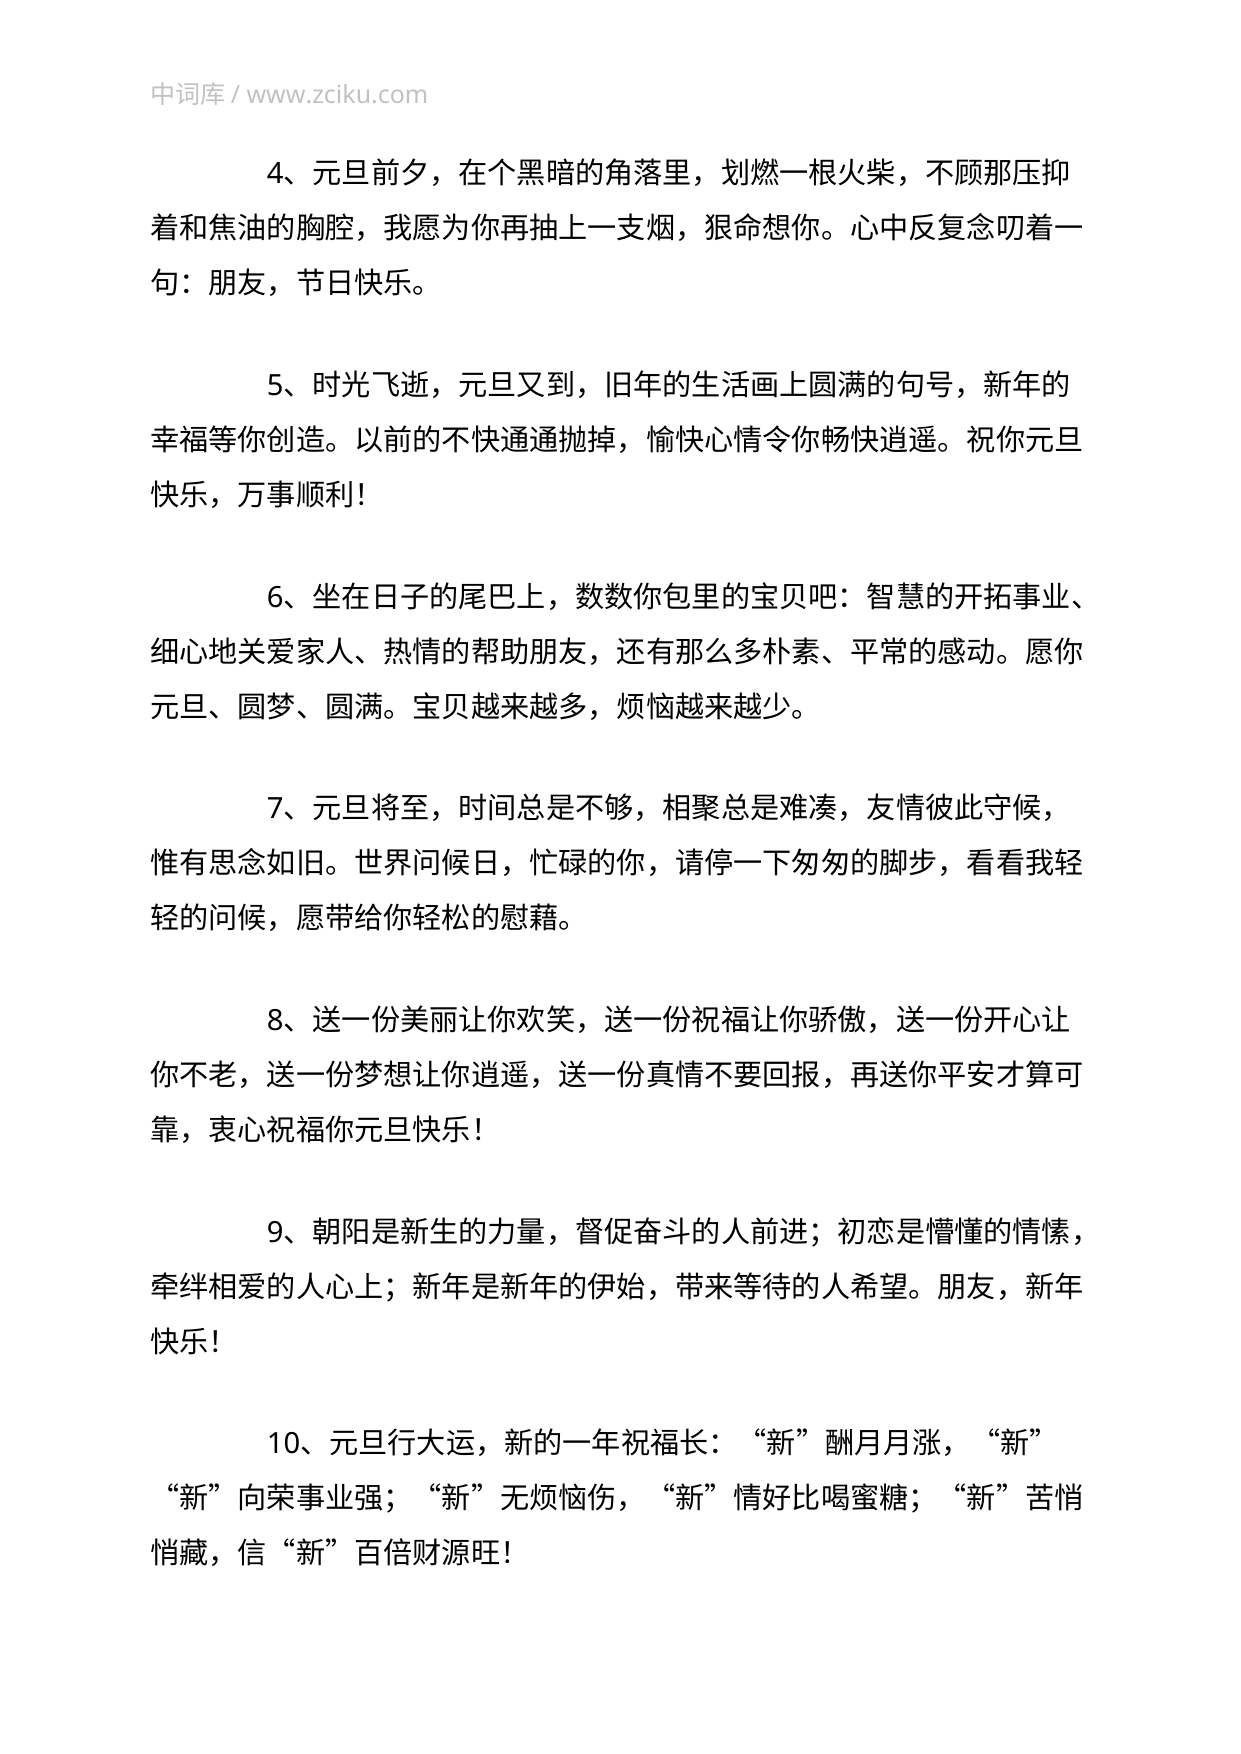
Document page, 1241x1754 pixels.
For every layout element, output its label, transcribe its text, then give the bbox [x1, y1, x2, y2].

text 4、元旦前夕，在个黑暗的角落里，划燃一根火柴，不顾那压抑着和焦油的胸腔，我愿为你再抽上一支烟，狠命想你。心中反复念叨着一句：朋友，节日快乐。 [150, 150, 1090, 302]
text 7、元旦将至，时间总是不够，相聚总是难凑，友情彼此守候，惟有思念如旧。世界问候日，忙碌的你，请停一下匆匆的脚步，看看我轻轻的问候，愿带给你轻松的慰藉。 [150, 785, 1090, 937]
text 5、时光飞逝，元旦又到，旧年的生活画上圆满的句号，新年的幸福等你创造。以前的不快通通抛掉，愉快心情令你畅快逍遥。祝你元旦快乐，万事顺利！ [150, 362, 1090, 514]
text 10、元旦行大运，新的一年祝福长：“新”酬月月涨，“新”“新”向荣事业强；“新”无烦恼伤，“新”情好比喝蜜糖；“新”苦悄悄藏，信“新”百倍财源旺！ [150, 1420, 1090, 1572]
text 8、送一份美丽让你欢笑，送一份祝福让你骄傲，送一份开心让你不老，送一份梦想让你逍遥，送一份真情不要回报，再送你平安才算可靠，衷心祝福你元旦快乐！ [150, 997, 1090, 1149]
text 6、坐在日子的尾巴上，数数你包里的宝贝吧：智慧的开拓事业、细心地关爱家人、热情的帮助朋友，还有那么多朴素、平常的感动。愿你元旦、圆梦、圆满。宝贝越来越多，烦恼越来越少。 [150, 573, 1090, 726]
text 9、朝阳是新生的力量，督促奋斗的人前进；初恋是懵懂的情愫，牵绊相爱的人心上；新年是新年的伊始，带来等待的人希望。朋友，新年快乐！ [150, 1208, 1090, 1361]
